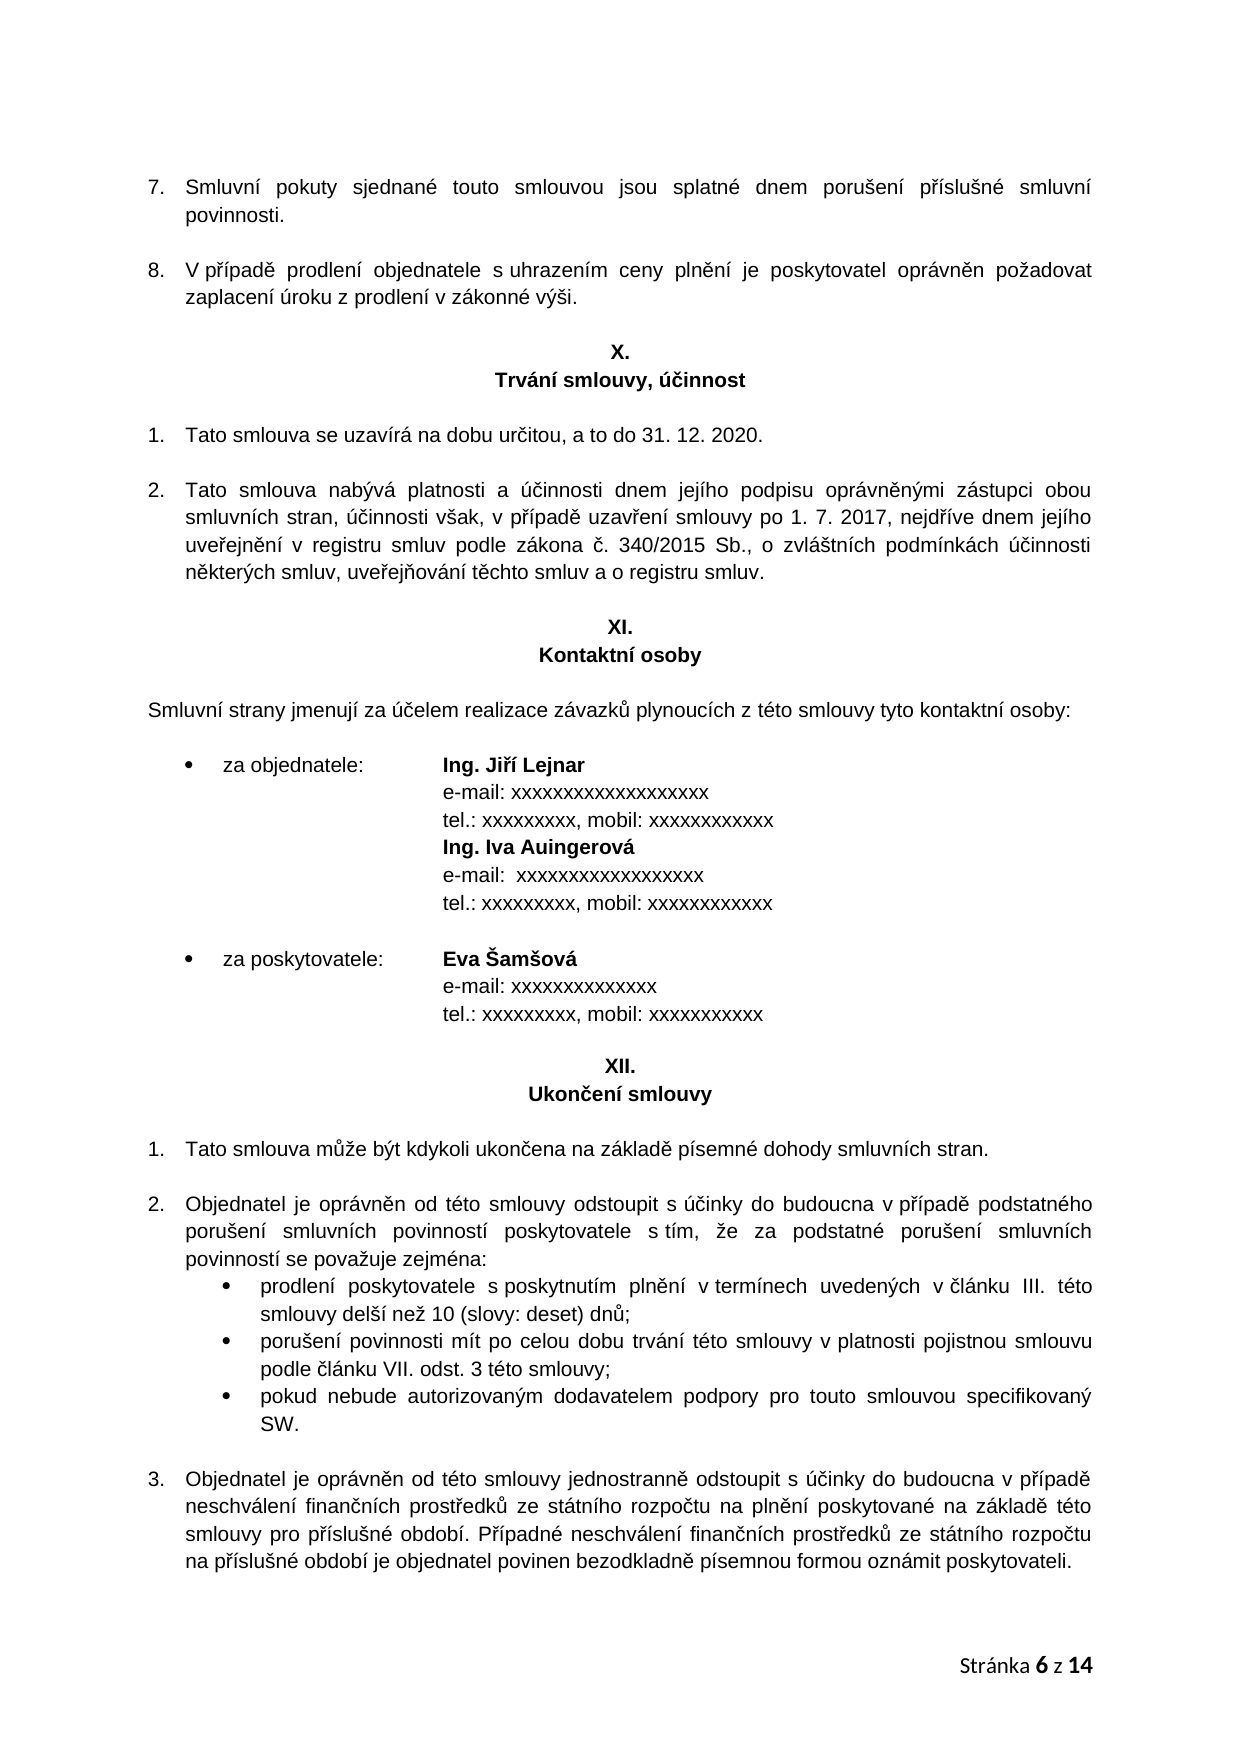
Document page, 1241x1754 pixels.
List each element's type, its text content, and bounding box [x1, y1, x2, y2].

text e-mail: xxxxxxxxxxxxxxxxxxx [148, 780, 1093, 804]
list za objednatele: Ing. Jiří Lejnar [185, 753, 1093, 777]
text Smluvní strany jmenují za účelem realizace závazků plynoucích z této smlouvy tyto kontaktní osoby: [148, 698, 1093, 722]
list Tato smlouva se uzavírá na dobu určitou, a to do 31. 12. 2020. [148, 423, 1093, 447]
text tel.: xxxxxxxxx, mobil: xxxxxxxxxxxx [148, 808, 1093, 832]
list pokud nebude autorizovaným dodavatelem podpory pro touto smlouvou specifikovaný SW. [223, 1384, 1093, 1436]
text tel.: xxxxxxxxx, mobil: xxxxxxxxxxxx [148, 891, 1093, 915]
text tel.: xxxxxxxxx, mobil: xxxxxxxxxxx [443, 1002, 1093, 1026]
text Ukončení smlouvy [148, 1081, 1093, 1105]
list prodlení poskytovatele s poskytnutím plnění v termínech uvedených v článku III. této smlouvy delší než 10 (slovy: deset) dnů; [223, 1274, 1093, 1325]
text e-mail: xxxxxxxxxxxxxx [443, 974, 1093, 998]
list Tato smlouva nabývá platnosti a účinnosti dnem jejího podpisu oprávněnými zástupci obou smluvních stran, účinnosti však, v případě uzavření smlouvy po 1. 7. 2017, nejdříve dnem jejího uveřejnění v registru smluv podle zákona č. 340/2015 Sb., o zvláštních podmínkách účinnosti některých smluv, uveřejňování těchto smluv a o registru smluv. [148, 478, 1093, 584]
text Kontaktní osoby [148, 643, 1093, 667]
list za poskytovatele: Eva Šamšová [185, 946, 1093, 971]
text Ing. Iva Auingerová [369, 835, 1093, 859]
text Trvání smlouvy, účinnost [148, 368, 1093, 392]
text XII. [148, 1054, 1093, 1078]
list V případě prodlení objednatele s uhrazením ceny plnění je poskytovatel oprávněn požadovat zaplacení úroku z prodlení v zákonné výši. [148, 258, 1093, 309]
list Smluvní pokuty sjednané touto smlouvou jsou splatné dnem porušení příslušné smluvní povinnosti. [148, 175, 1093, 227]
text XI. [148, 615, 1093, 639]
text X. [148, 340, 1093, 364]
list Tato smlouva může být kdykoli ukončena na základě písemné dohody smluvních stran. [148, 1136, 1093, 1160]
list porušení povinnosti mít po celou dobu trvání této smlouvy v platnosti pojistnou smlouvu podle článku VII. odst. 3 této smlouvy; [223, 1329, 1093, 1381]
list Objednatel je oprávněn od této smlouvy odstoupit s účinky do budoucna v případě podstatného porušení smluvních povinností poskytovatele s tím, že za podstatné porušení smluvních povinností se považuje zejména: [148, 1191, 1093, 1270]
list Objednatel je oprávněn od této smlouvy jednostranně odstoupit s účinky do budoucna v případě neschválení finančních prostředků ze státního rozpočtu na plnění poskytované na základě této smlouvy pro příslušné období. Případné neschválení finančních prostředků ze státního rozpočtu na příslušné období je objednatel povinen bezodkladně písemnou formou oznámit poskytovateli. [148, 1467, 1093, 1573]
text e-mail: xxxxxxxxxxxxxxxxxx [148, 863, 1093, 887]
